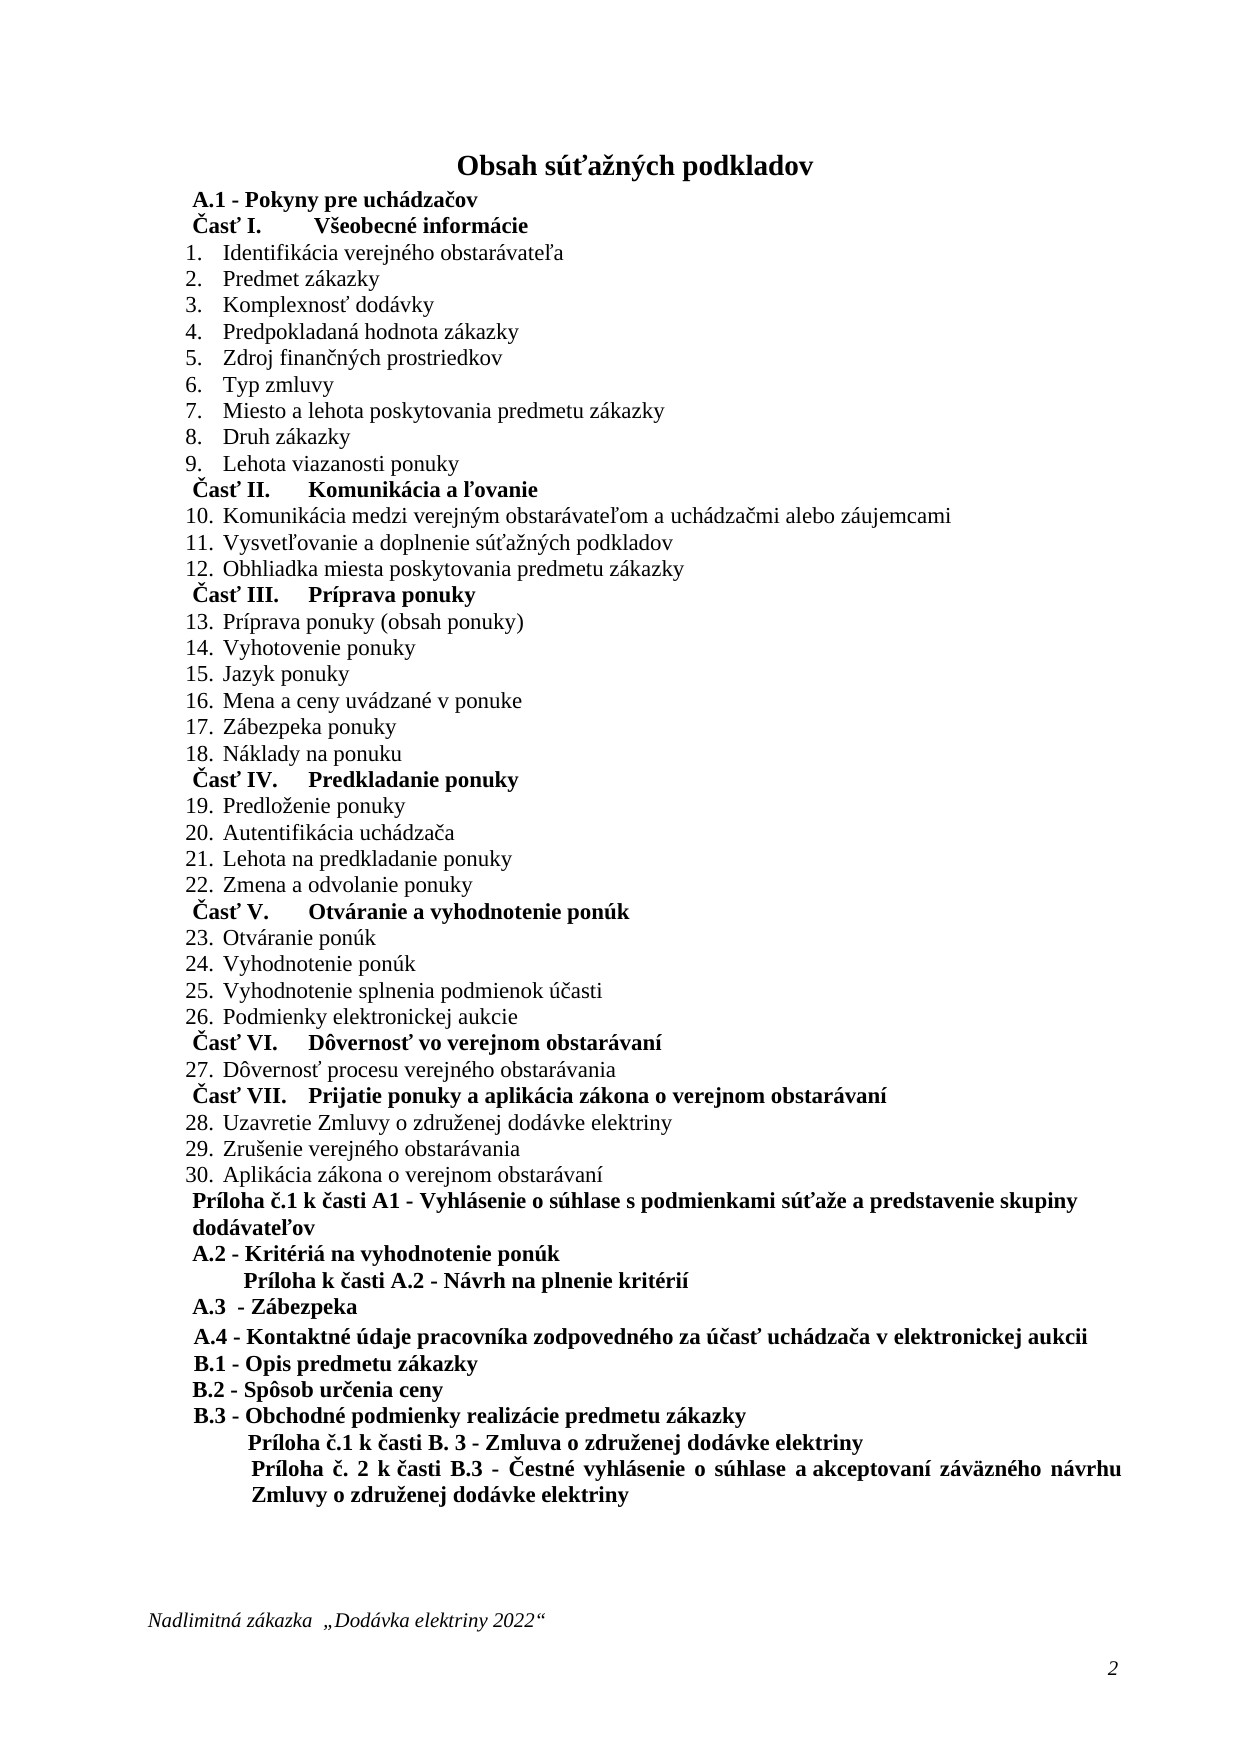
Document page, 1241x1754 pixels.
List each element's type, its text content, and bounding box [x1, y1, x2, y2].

text Lehota na predkladanie ponuky [185, 845, 1122, 871]
text Vysvetľovanie a doplnenie súťažných podkladov [185, 529, 1122, 555]
text Komplexnosť dodávky [185, 292, 1122, 318]
text Vyhodnotenie ponúk [185, 950, 1122, 977]
text Druh zákazky [185, 423, 1122, 450]
text B.3 - Obchodné podmienky realizácie predmetu zákazky [148, 1402, 1122, 1429]
text Otváranie ponúk [185, 924, 1122, 950]
text Dôvernosť procesu verejného obstarávania [185, 1056, 1122, 1082]
text Identifikácia verejného obstarávateľa [185, 239, 1122, 265]
text Predloženie ponuky [185, 792, 1122, 819]
text Príprava ponuky (obsah ponuky) [185, 608, 1122, 634]
text Podmienky elektronickej aukcie [185, 1003, 1122, 1029]
text Zrušenie verejného obstarávania [185, 1135, 1122, 1161]
text Časť V. Otváranie a vyhodnotenie ponúk [192, 898, 1122, 924]
text A.2 - Kritériá na vyhodnotenie ponúk [148, 1240, 1122, 1267]
text Jazyk ponuky [185, 661, 1122, 687]
text Časť VII. Prijatie ponuky a aplikácia zákona o verejnom obstarávaní [192, 1082, 1122, 1108]
subtitle B.1 - Opis predmetu zákazky B.2 - Spôsob určenia ceny [148, 1349, 1122, 1402]
text Časť III. Príprava ponuky [192, 581, 1122, 608]
text Obsah súťažných podkladov [148, 148, 1122, 181]
text Časť VI. Dôvernosť vo verejnom obstarávaní [192, 1029, 1122, 1056]
text Zábezpeka ponuky [185, 713, 1122, 739]
text A.1 - Pokyny pre uchádzačov [192, 186, 1122, 212]
text Predpokladaná hodnota zákazky [185, 318, 1122, 344]
text Náklady na ponuku [185, 739, 1122, 766]
text Komunikácia medzi verejným obstarávateľom a uchádzačmi alebo záujemcami [185, 502, 1122, 529]
text Predmet zákazky [185, 265, 1122, 292]
text Časť IV. Predkladanie ponuky [192, 766, 1122, 792]
text Príloha č.1 k časti B. 3 - Zmluva o združenej dodávke elektriny [192, 1429, 1122, 1455]
text Uzavretie Zmluvy o združenej dodávke elektriny [185, 1108, 1122, 1135]
text Časť II. Komunikácia a ľovanie [192, 476, 1122, 502]
text Mena a ceny uvádzané v ponuke [185, 687, 1122, 713]
text Typ zmluvy [185, 371, 1122, 397]
text A.4 - Kontaktné údaje pracovníka zodpovedného za účasť uchádzača v elektronickej aukcii [148, 1323, 1122, 1349]
text A.3 - Zábezpeka [148, 1293, 1122, 1319]
text Zdroj finančných prostriedkov [185, 344, 1122, 371]
text Lehota viazanosti ponuky [185, 450, 1122, 476]
text Príloha k časti A.2 - Návrh na plnenie kritérií [192, 1267, 1122, 1293]
text Príloha č.1 k časti A1 - Vyhlásenie o súhlase s podmienkami súťaže a predstavenie skupiny dodávateľov [192, 1188, 1122, 1240]
text Miesto a lehota poskytovania predmetu zákazky [185, 397, 1122, 423]
text Obhliadka miesta poskytovania predmetu zákazky [185, 555, 1122, 581]
text Aplikácia zákona o verejnom obstarávaní [185, 1161, 1122, 1188]
text Príloha č. 2 k časti B.3 - Čestné vyhlásenie o súhlase a akceptovaní záväzného návrhu Zmluvy o združenej dodávke elektriny [251, 1455, 1122, 1508]
text Vyhodnotenie splnenia podmienok účasti [185, 977, 1122, 1003]
text Autentifikácia uchádzača [185, 819, 1122, 845]
text Časť I. Všeobecné informácie [192, 212, 1122, 239]
text Vyhotovenie ponuky [185, 634, 1122, 661]
text Zmena a odvolanie ponuky [185, 871, 1122, 898]
